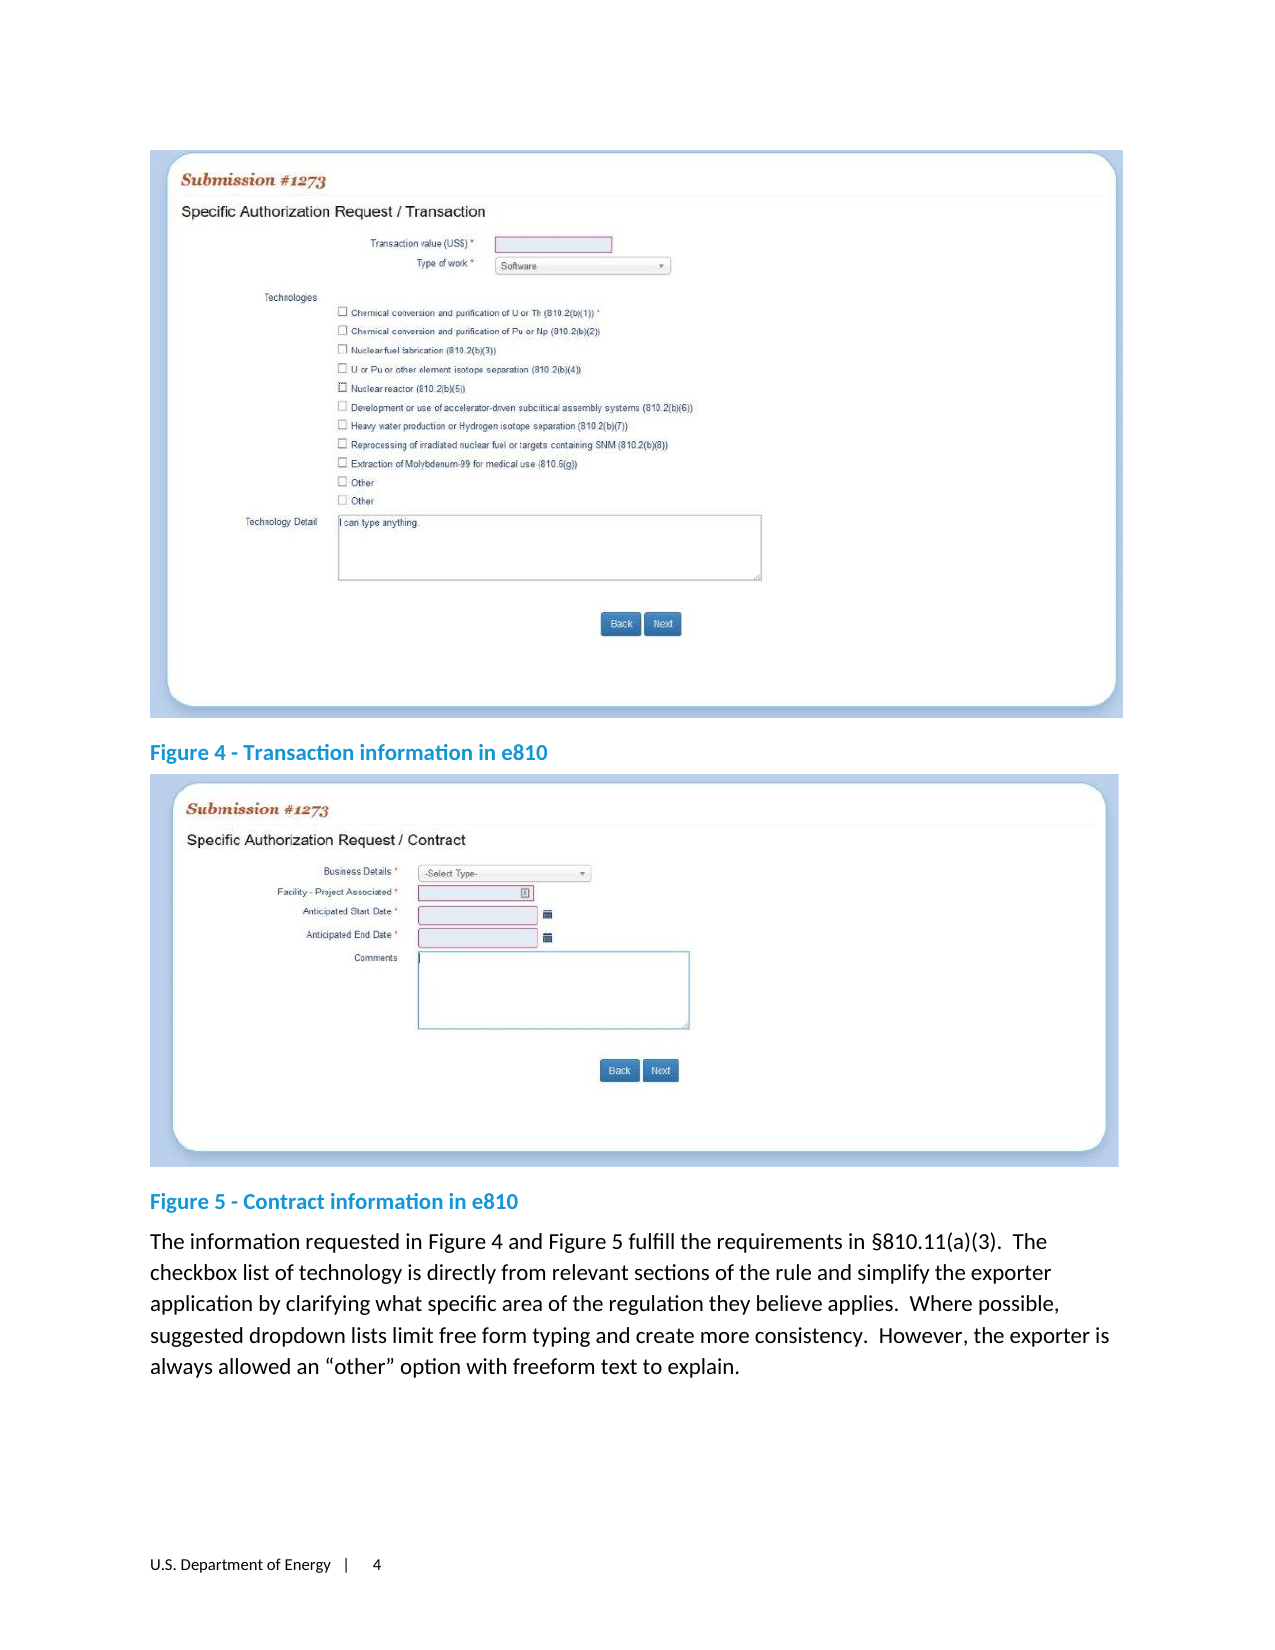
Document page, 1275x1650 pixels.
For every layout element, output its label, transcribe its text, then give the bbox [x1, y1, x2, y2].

text Figure 5 - Contract information in e810 [150, 1187, 1125, 1215]
text Figure 4 - Transaction information in e810 [150, 738, 1125, 766]
picture [150, 774, 1119, 1167]
text The information requested in Figure 3 and Figure 4 fulfill the requirements in §810.11(a)(3). The checkbox list of technology is directly from relevant sections of the rule and simplify the exporter application by clarifying what specific area of the regulation they believe applies. Where possible, suggested dropdown lists limit free form typing and create more consistency. However, the exporter is always allowed an “other” option with freeform text to explain. [150, 1224, 1125, 1380]
picture [150, 150, 1123, 718]
